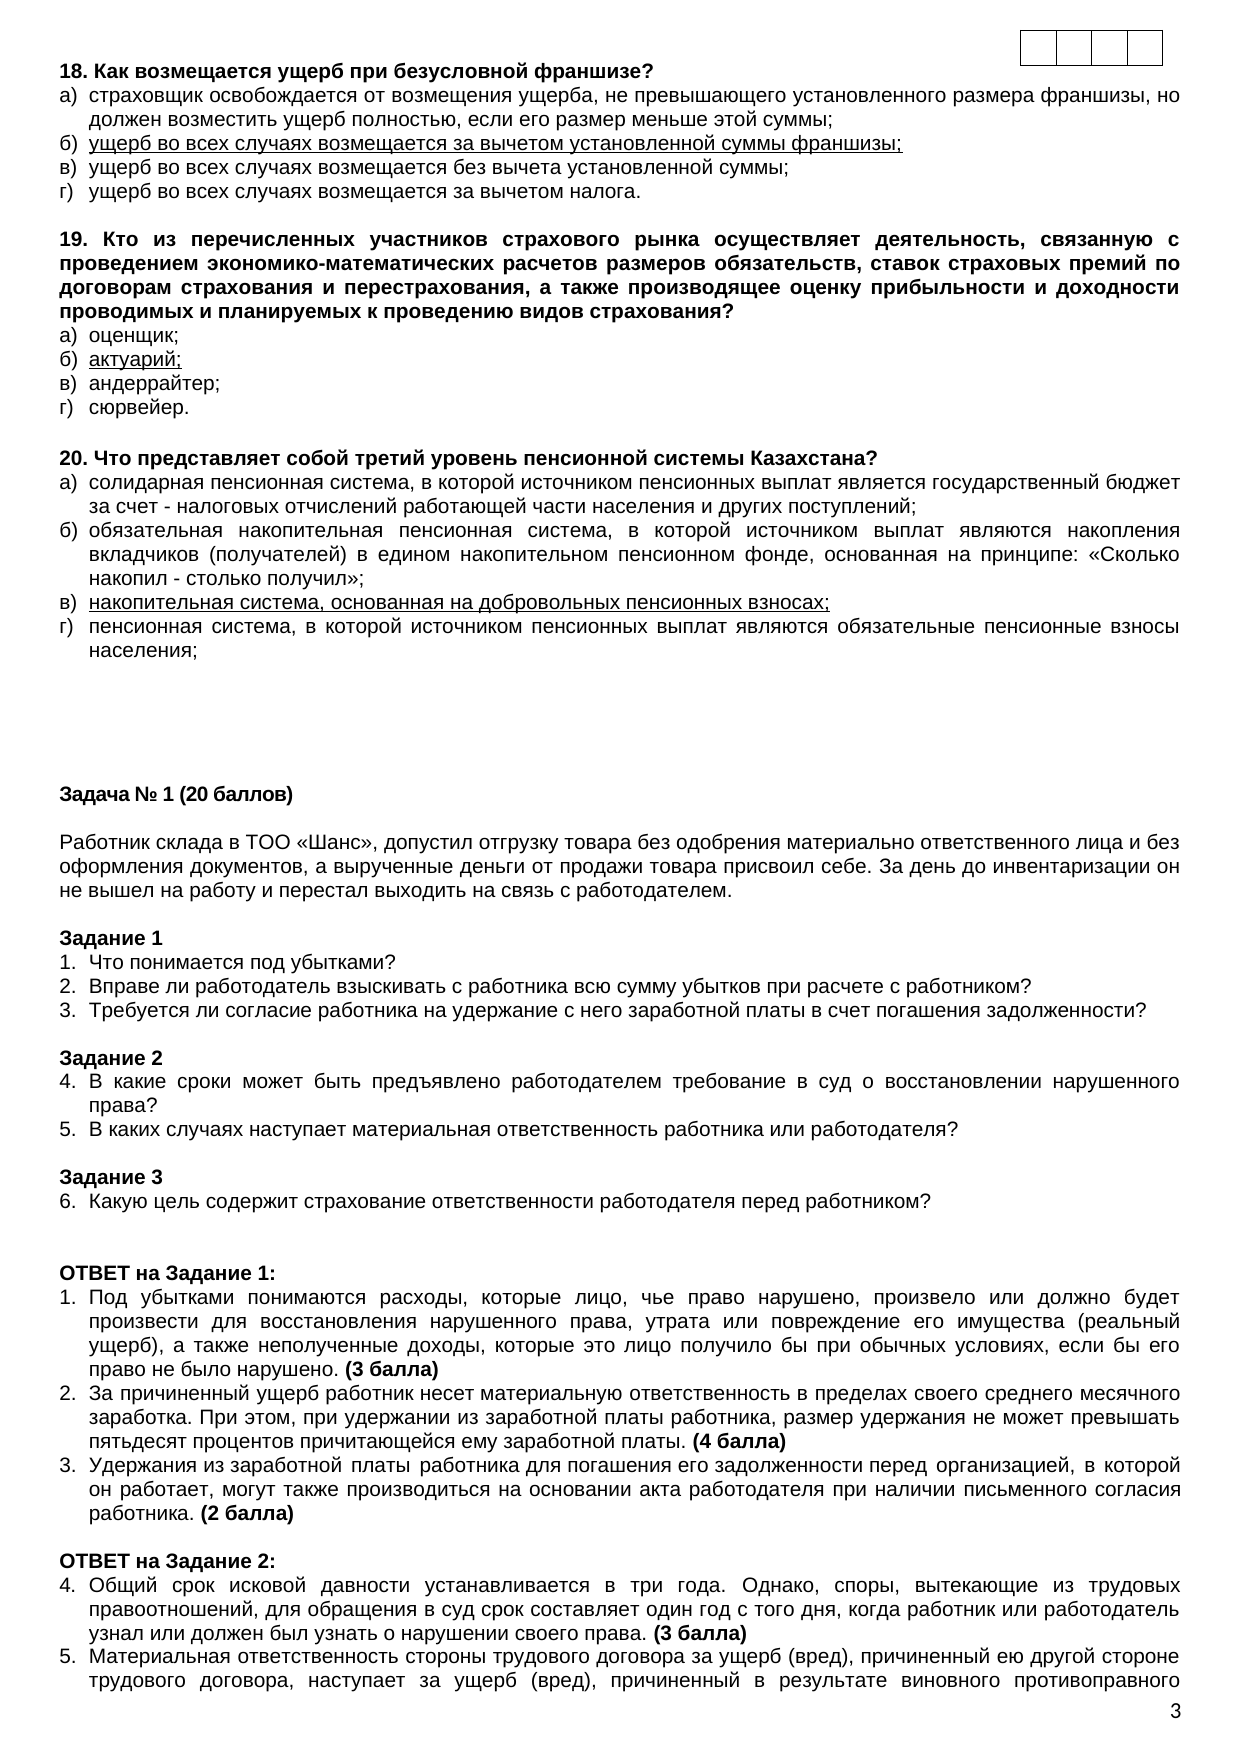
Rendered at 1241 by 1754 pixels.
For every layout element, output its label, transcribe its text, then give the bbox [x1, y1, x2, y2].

list накопительная система, основанная на добровольных пенсионных взносах; [59, 590, 1181, 614]
list актуарий; [59, 347, 1181, 371]
list Удержания из заработной платы работника для погашения его задолженности перед организацией, в которой он работает, могут также производиться на основании акта работодателя при наличии письменного согласия работника. (2 балла) [59, 1453, 1181, 1524]
list ущерб во всех случаях возмещается за вычетом установленной суммы франшизы; [59, 131, 1181, 155]
list ущерб во всех случаях возмещается за вычетом налога. [59, 179, 1181, 203]
list За причиненный ущерб работник несет материальную ответственность в пределах своего среднего месячного заработка. При этом, при удержании из заработной платы работника, размер удержания не может превышать пятьдесят процентов причитающейся ему заработной платы. (4 балла) [59, 1381, 1181, 1453]
list обязательная накопительная пенсионная система, в которой источником выплат являются накопления вкладчиков (получателей) в едином накопительном пенсионном фонде, основанная на принципе: «Сколько накопил - столько получил»; [59, 518, 1181, 590]
list Что понимается под убытками? [59, 949, 1181, 973]
list пенсионная система, в которой источником пенсионных выплат являются обязательные пенсионные взносы населения; [59, 614, 1181, 662]
list оценщик; [59, 323, 1181, 347]
list Общий срок исковой давности устанавливается в три года. Однако, споры, вытекающие из трудовых правоотношений, для обращения в суд срок составляет один год с того дня, когда работник или работодатель узнал или должен был узнать о нарушении своего права. (3 балла) [59, 1572, 1181, 1644]
text Работник склада в ТОО «Шанс», допустил отгрузку товара без одобрения материально ответственного лица и без оформления документов, а вырученные деньги от продажи товара присвоил себе. За день до инвентаризации он не вышел на работу и перестал выходить на связь с работодателем. [59, 830, 1181, 902]
list Требуется ли согласие работника на удержание с него заработной платы в счет погашения задолженности? [59, 997, 1181, 1021]
list Под убытками понимаются расходы, которые лицо, чье право нарушено, произвело или должно будет произвести для восстановления нарушенного права, утрата или повреждение его имущества (реальный ущерб), а также неполученные доходы, которые это лицо получило бы при обычных условиях, если бы его право не было нарушено. (3 балла) [59, 1285, 1181, 1381]
text ОТВЕТ на Задание 1: [59, 1261, 1181, 1285]
list сюрвейер. [59, 394, 1181, 418]
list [59, 1644, 1181, 1692]
list страховщик освобождается от возмещения ущерба, не превышающего установленного размера франшизы, но должен возместить ущерб полностью, если его размер меньше этой суммы; [59, 83, 1181, 131]
text ОТВЕТ на Задание 2: [59, 1548, 1181, 1572]
text Задание 1 [59, 926, 1181, 949]
list Вправе ли работодатель взыскивать с работника всю сумму убытков при расчете с работником? [59, 973, 1181, 997]
list андеррайтер; [59, 371, 1181, 394]
list Какую цель содержит страхование ответственности работодателя перед работником? [59, 1189, 1181, 1213]
text Задание 3 [59, 1165, 1181, 1189]
list ущерб во всех случаях возмещается без вычета установленной суммы; [59, 155, 1181, 179]
list В какие сроки может быть предъявлено работодателем требование в суд о восстановлении нарушенного права? [59, 1069, 1181, 1117]
list солидарная пенсионная система, в которой источником пенсионных выплат является государственный бюджет за счет - налоговых отчислений работающей части населения и других поступлений; [59, 470, 1181, 518]
text Задание 2 [59, 1045, 1181, 1069]
text 20. Что представляет собой третий уровень пенсионной системы Казахстана? [59, 446, 1181, 470]
list 19. Кто из перечисленных участников страхового рынка осуществляет деятельность, связанную с проведением экономико-математических расчетов размеров обязательств, ставок страховых премий по договорам страхования и перестрахования, а также производящее оценку прибыльности и доходности проводимых и планируемых к проведению видов страхования? [59, 227, 1181, 323]
list В каких случаях наступает материальная ответственность работника или работодателя? [59, 1117, 1181, 1141]
text Задача № 1 (20 баллов) [59, 782, 1181, 806]
text 18. Как возмещается ущерб при безусловной франшизе? [59, 59, 1181, 83]
